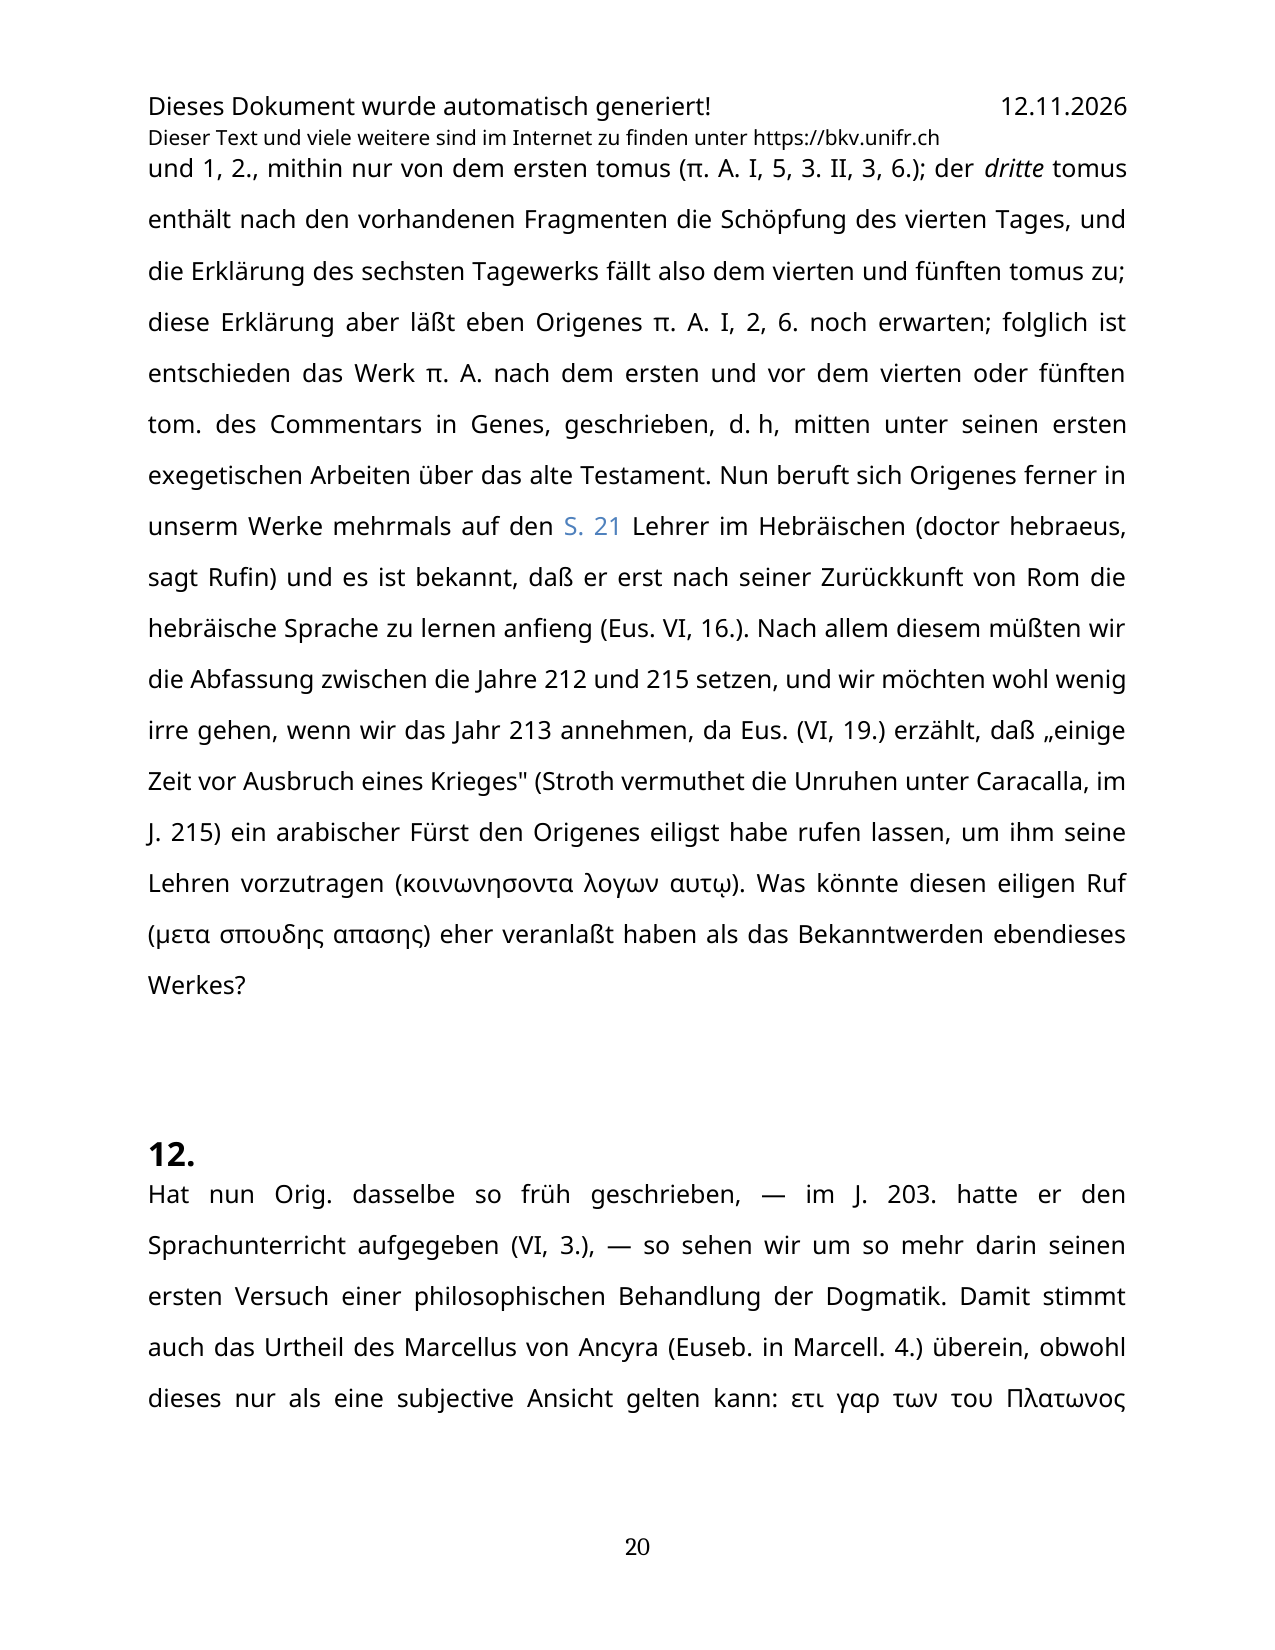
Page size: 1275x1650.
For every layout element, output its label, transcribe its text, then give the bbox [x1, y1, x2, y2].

subtitle 12. [148, 1131, 1127, 1177]
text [148, 1177, 1127, 1415]
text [148, 151, 1127, 1002]
